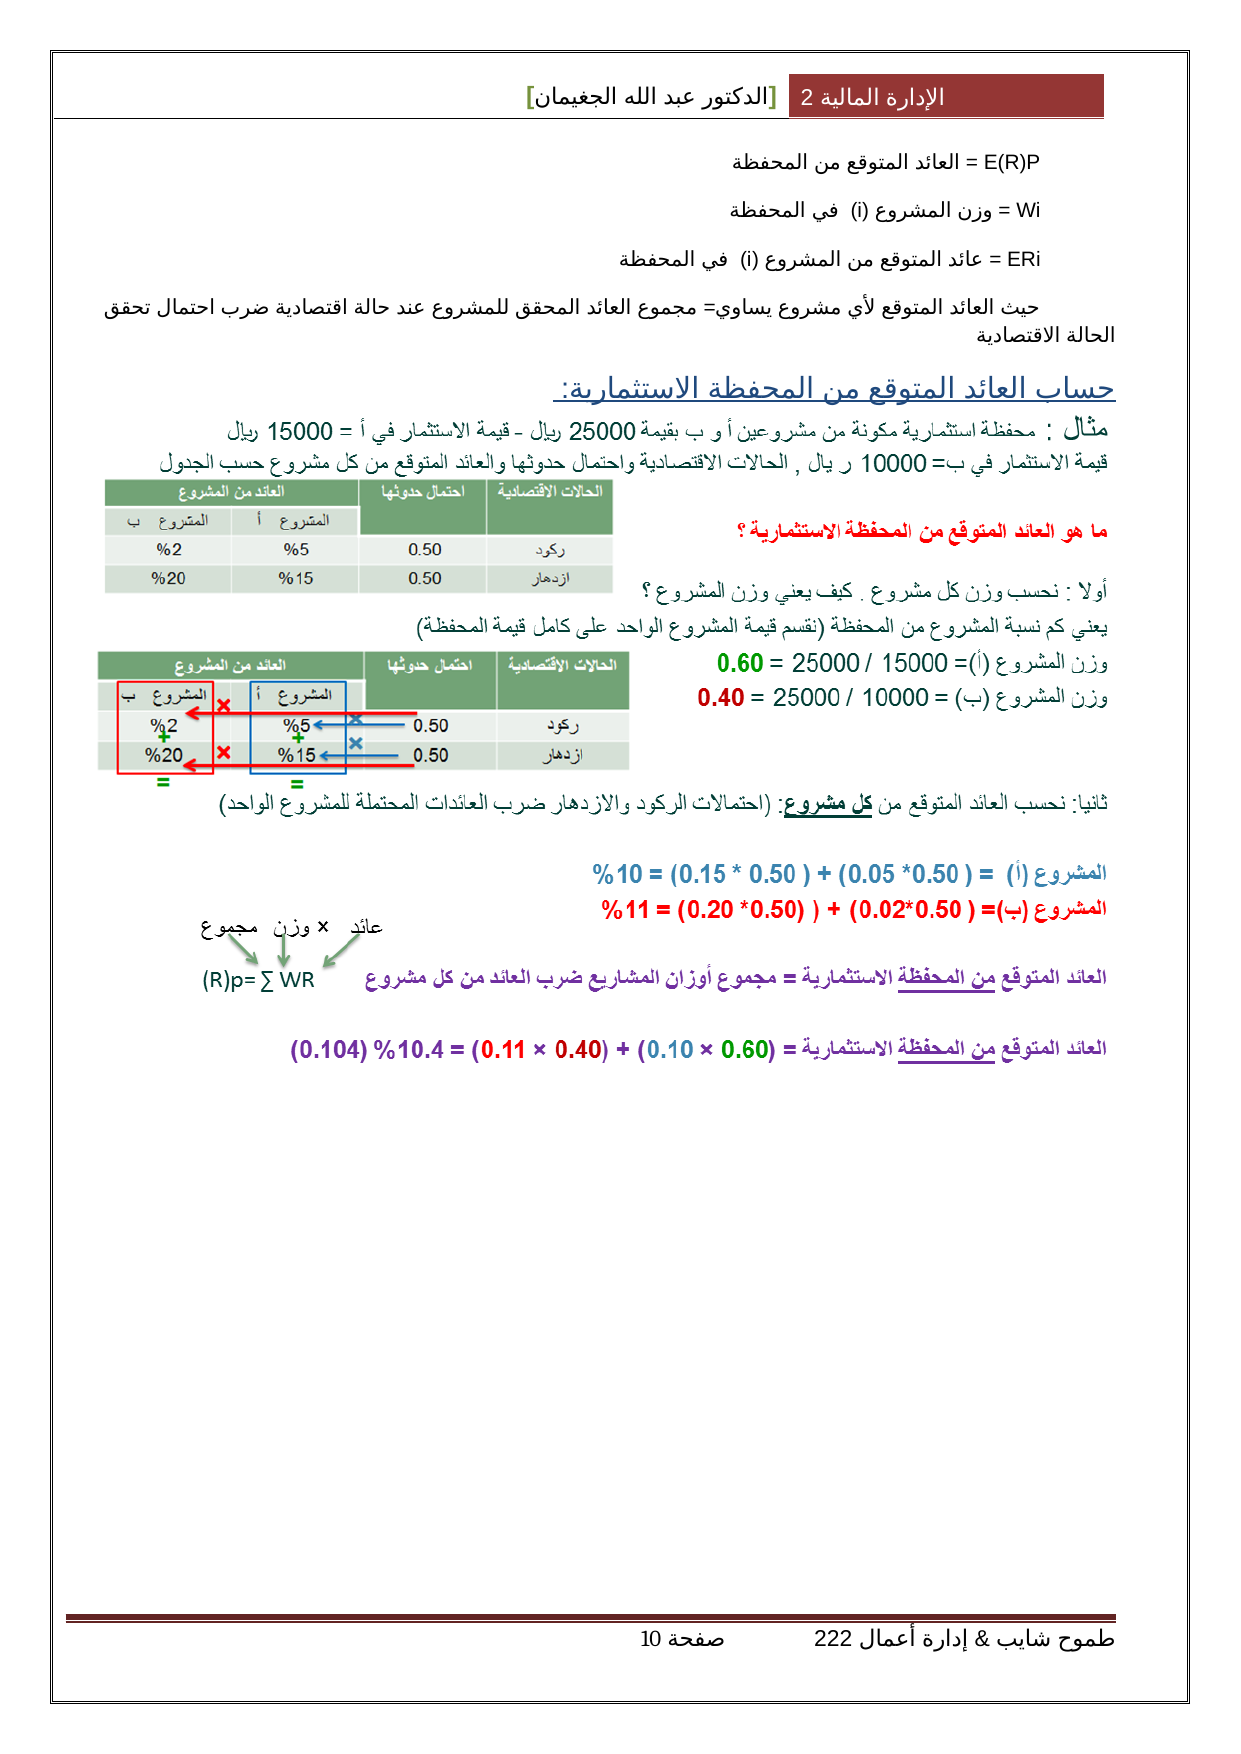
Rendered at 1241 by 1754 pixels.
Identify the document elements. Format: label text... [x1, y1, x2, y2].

text ERi = عائد المتوقع من المشروع (i) في المحفظة [66, 247, 1116, 271]
text E(R)P = العائد المتوقع من المحفظة [66, 150, 1116, 174]
picture [90, 408, 1116, 1084]
text Wi = وزن المشروع (i) في المحفظة [66, 198, 1116, 222]
text حيث العائد المتوقع لأي مشروع يساوي= مجموع العائد المحقق للمشروع عند حالة اقتصادية ضرب احتمال تحقق الحالة الاقتصادية [66, 295, 1116, 346]
